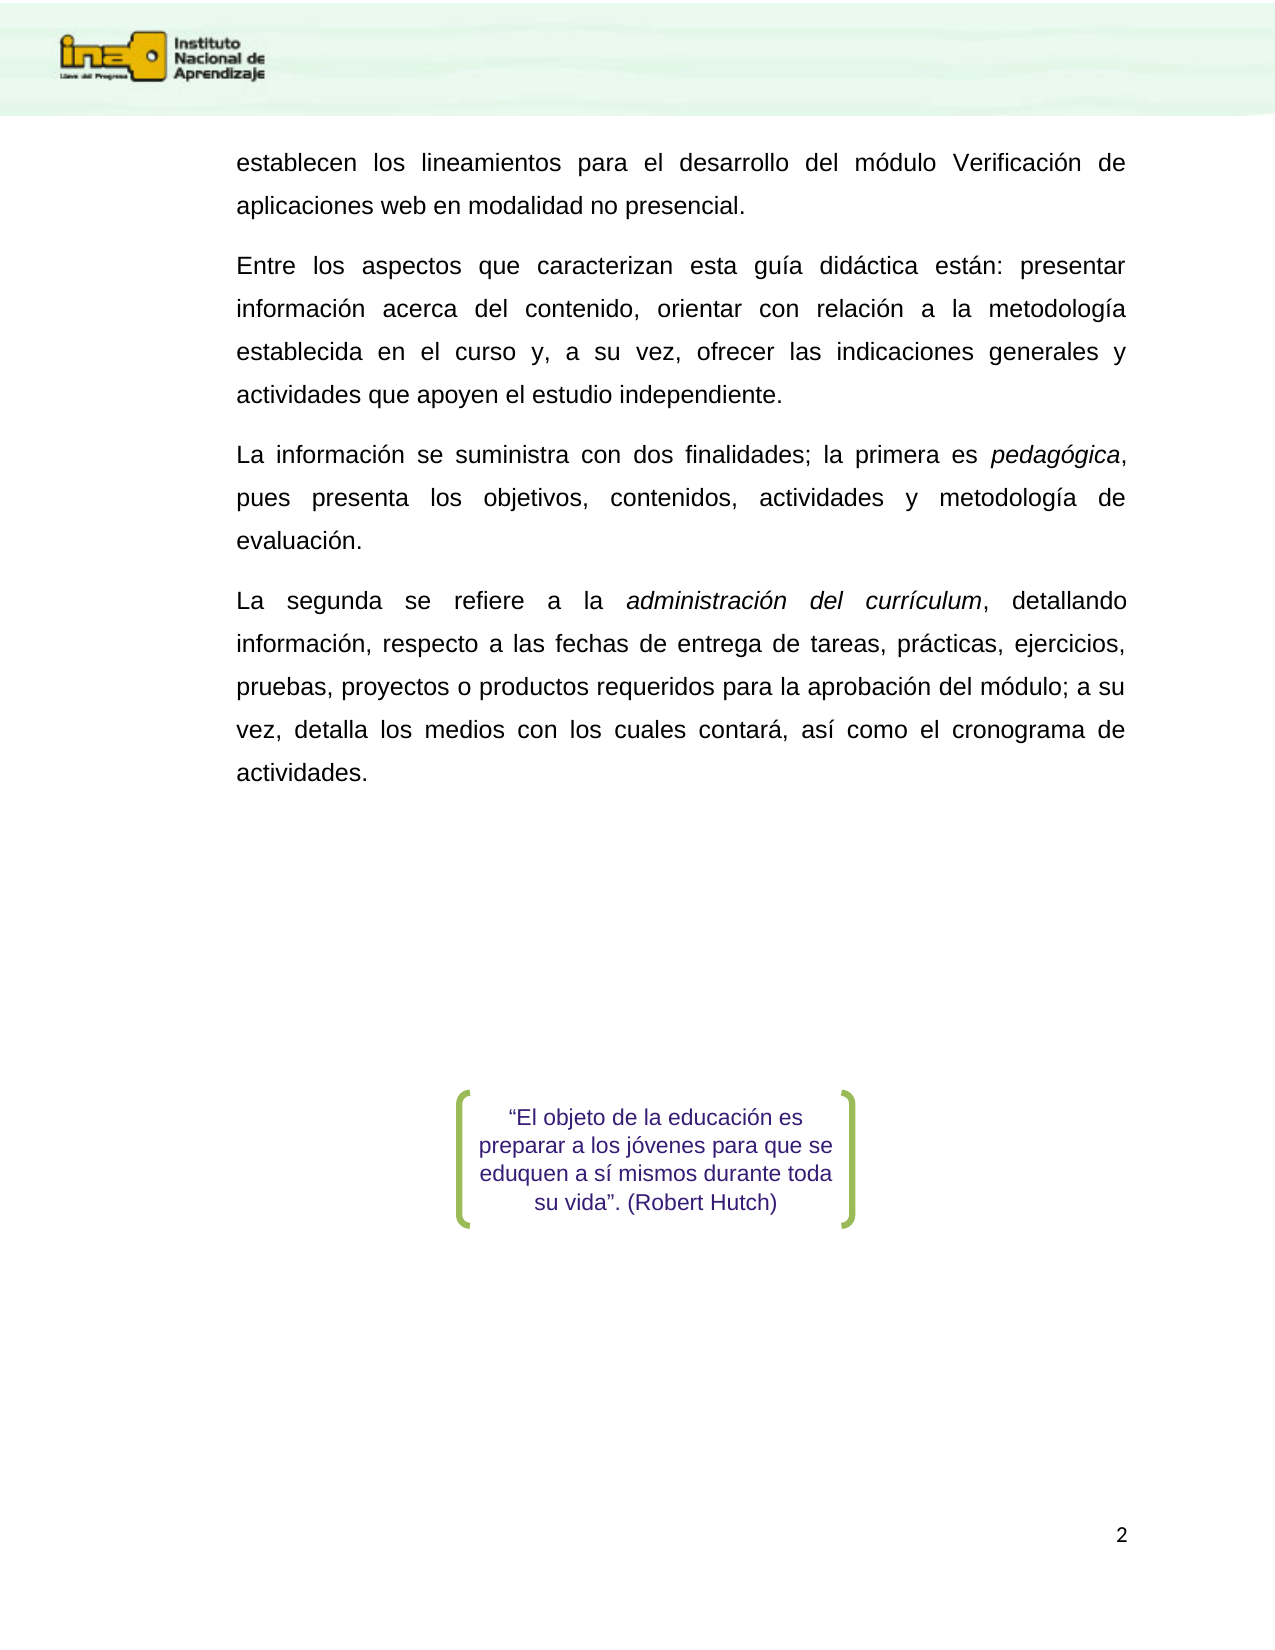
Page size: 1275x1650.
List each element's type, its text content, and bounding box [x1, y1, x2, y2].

picture [0, 3, 1275, 116]
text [236, 148, 1127, 219]
text Entre los aspectos que caracterizan esta guía didáctica están: presentar información acerca del contenido, orientar con relación a la metodología establecida en el curso y, a su vez, ofrecer las indicaciones generales y actividades que apoyen el estudio independiente. [236, 251, 1127, 409]
text La segunda se refiere a la administración del currículum, detallando información, respecto a las fechas de entrega de tareas, prácticas, ejercicios, pruebas, proyectos o productos requeridos para la aprobación del módulo; a su vez, detalla los medios con los cuales contará, así como el cronograma de actividades. [236, 586, 1127, 787]
text La información se suministra con dos finalidades; la primera es pedagógica, pues presenta los objetivos, contenidos, actividades y metodología de evaluación. [236, 440, 1127, 555]
